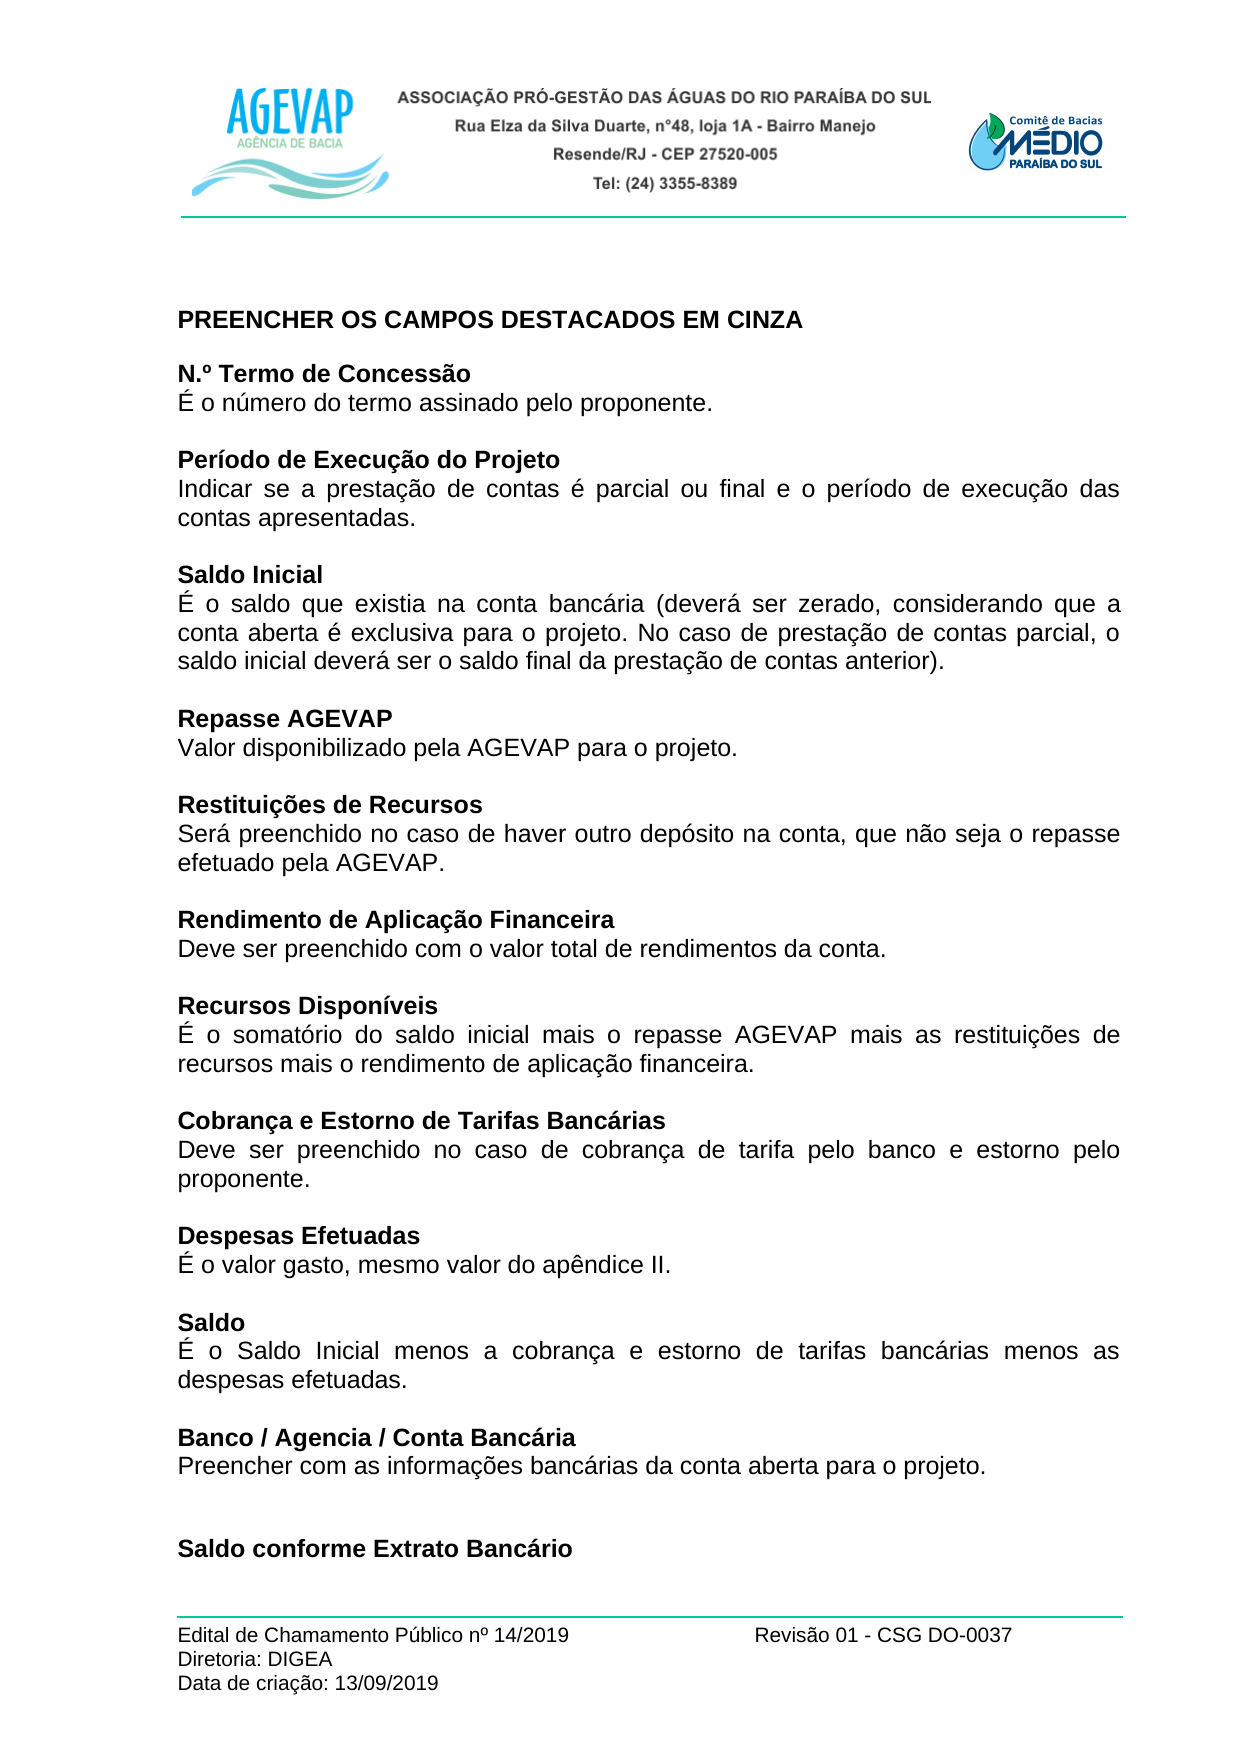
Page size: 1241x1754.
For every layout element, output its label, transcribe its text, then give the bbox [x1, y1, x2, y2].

text É o valor gasto, mesmo valor do apêndice II. [177, 1250, 1122, 1279]
text Banco / Agencia / Conta Bancária [177, 1422, 1122, 1451]
text Será preenchido no caso de haver outro depósito na conta, que não seja o repasse efetuado pela AGEVAP. [177, 819, 1122, 876]
text Indicar se a prestação de contas é parcial ou final e o período de execução das contas apresentadas. [177, 474, 1122, 531]
text Recursos Disponíveis [177, 991, 1122, 1020]
text Deve ser preenchido no caso de cobrança de tarifa pelo banco e estorno pelo proponente. [177, 1135, 1122, 1192]
text É o número do termo assinado pelo proponente. [177, 387, 1122, 416]
text Preencher com as informações bancárias da conta aberta para o projeto. [177, 1451, 1122, 1480]
text Restituições de Recursos [177, 790, 1122, 819]
text Saldo conforme Extrato Bancário [177, 1534, 1122, 1563]
picture [297, 88, 307, 117]
text N.º Termo de Concessão [177, 359, 1122, 387]
text É o saldo que existia na conta bancária (deverá ser zerado, considerando que a conta aberta é exclusiva para o projeto. No caso de prestação de contas parcial, o saldo inicial deverá ser o saldo final da prestação de contas anterior). [177, 589, 1122, 675]
text Saldo [177, 1307, 1122, 1336]
picture [236, 102, 240, 118]
picture [320, 103, 324, 118]
picture [965, 111, 1114, 173]
text Despesas Efetuadas [177, 1221, 1122, 1250]
text Valor disponibilizado pela AGEVAP para o projeto. [177, 732, 1122, 761]
text Deve ser preenchido com o valor total de rendimentos da conta. [177, 934, 1122, 962]
text Saldo Inicial [177, 560, 1122, 589]
picture [192, 88, 932, 199]
text Cobrança e Estorno de Tarifas Bancárias [177, 1106, 1122, 1135]
text Repasse AGEVAP [177, 704, 1122, 732]
text É o somatório do saldo inicial mais o repasse AGEVAP mais as restituições de recursos mais o rendimento de aplicação financeira. [177, 1020, 1122, 1077]
text Rendimento de Aplicação Financeira [177, 905, 1122, 934]
text PREENCHER OS CAMPOS DESTACADOS EM CINZA [177, 305, 1122, 334]
text É o Saldo Inicial menos a cobrança e estorno de tarifas bancárias menos as despesas efetuadas. [177, 1336, 1122, 1394]
text Período de Execução do Projeto [177, 445, 1122, 474]
